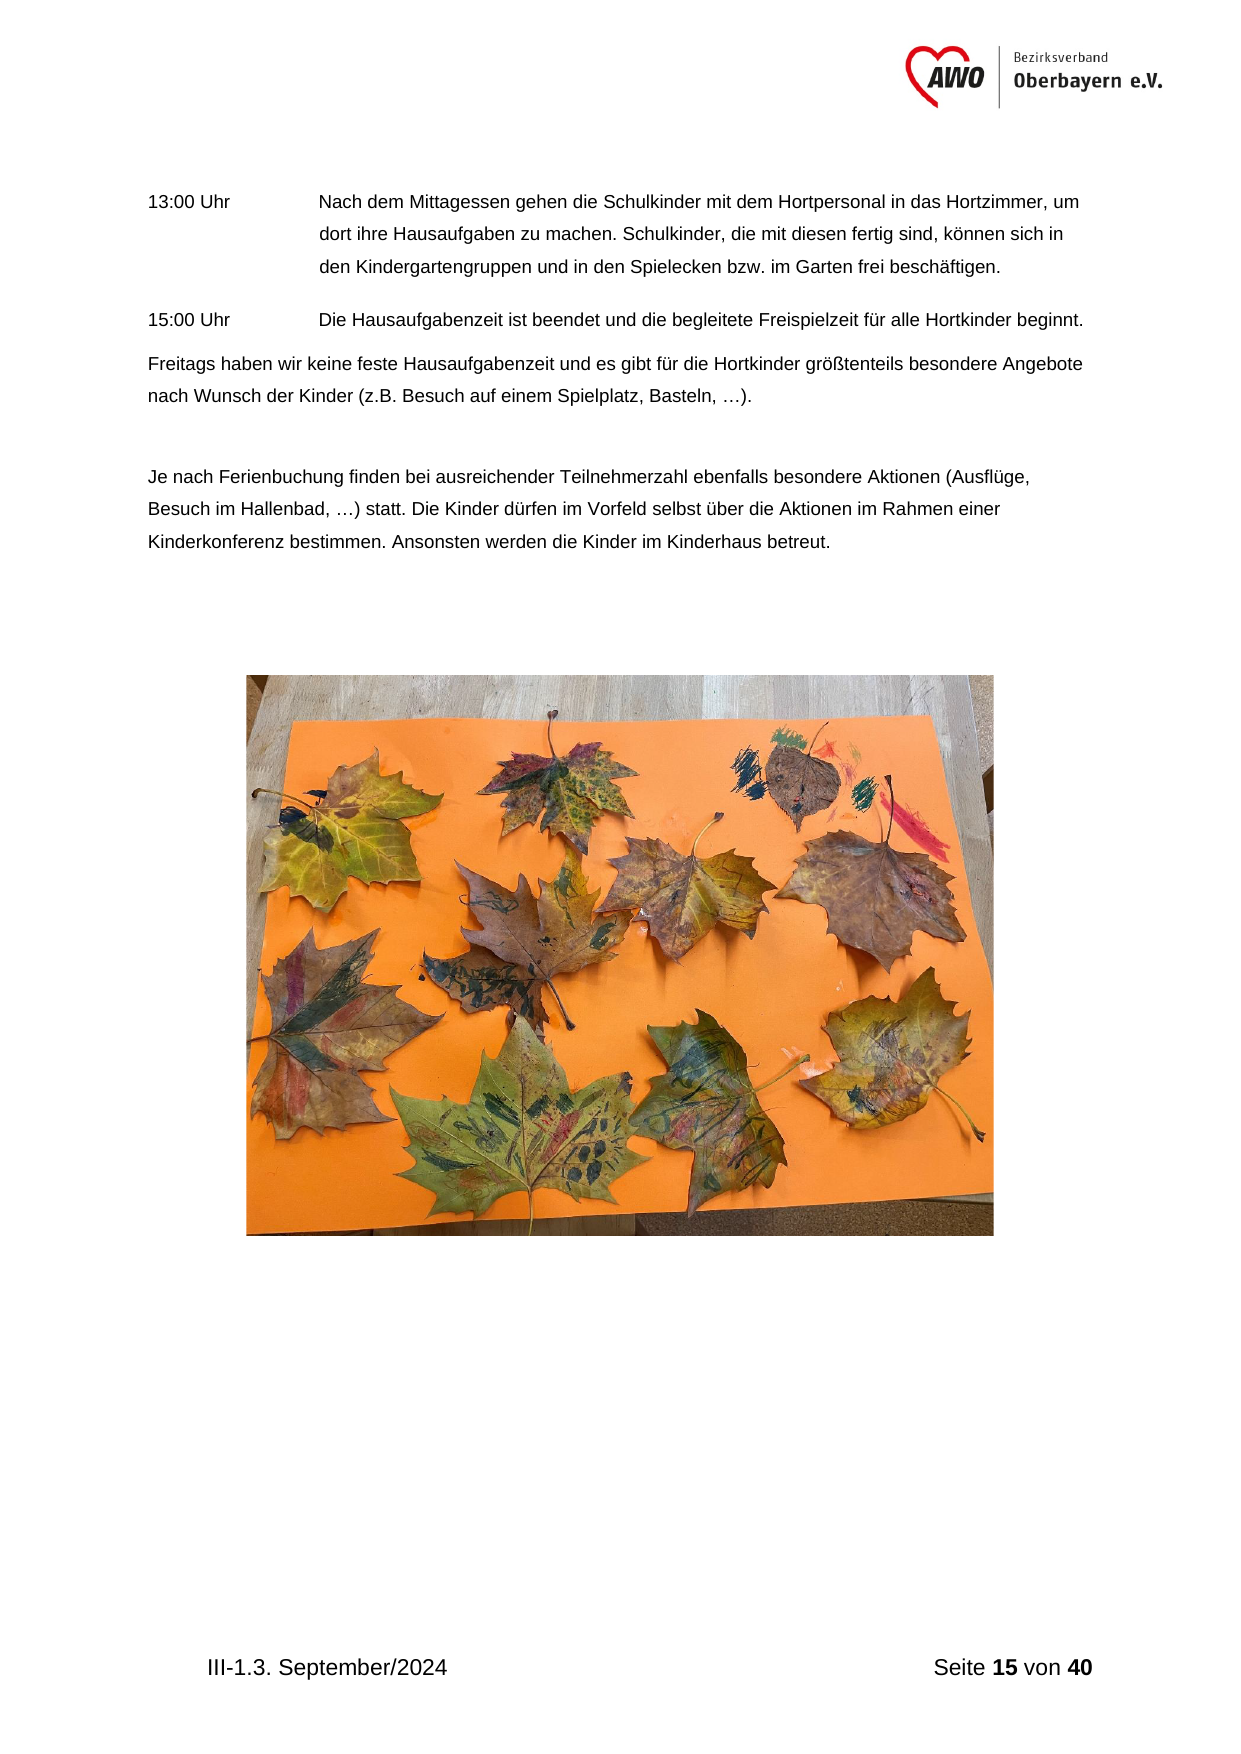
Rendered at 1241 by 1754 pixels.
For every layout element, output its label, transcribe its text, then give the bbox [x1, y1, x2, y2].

text den Kindergartengruppen und in den Spielecken bzw. im Garten frei beschäftigen. [148, 255, 1092, 277]
text 15:00 Uhr Die Hausaufgabenzeit ist beendet und die begleitete Freispielzeit für alle Hortkinder beginnt. [148, 309, 1092, 331]
text 13:00 Uhr Nach dem Mittagessen gehen die Schulkinder mit dem Hortpersonal in das Hortzimmer, um [148, 191, 1092, 212]
text Freitags haben wir keine feste Hausaufgabenzeit und es gibt für die Hortkinder größtenteils besondere Angebote nach Wunsch der Kinder (z.B. Besuch auf einem Spielplatz, Basteln, …). [148, 352, 1092, 406]
text Je nach Ferienbuchung finden bei ausreichender Teilnehmerzahl ebenfalls besondere Aktionen (Ausflüge, Besuch im Hallenbad, …) statt. Die Kinder dürfen im Vorfeld selbst über die Aktionen im Rahmen einer Kinderkonferenz bestimmen. Ansonsten werden die Kinder im Kinderhaus betreut. [148, 466, 1092, 552]
picture [890, 30, 1177, 124]
text dort ihre Hausaufgaben zu machen. Schulkinder, die mit diesen fertig sind, können sich in [148, 223, 1092, 245]
